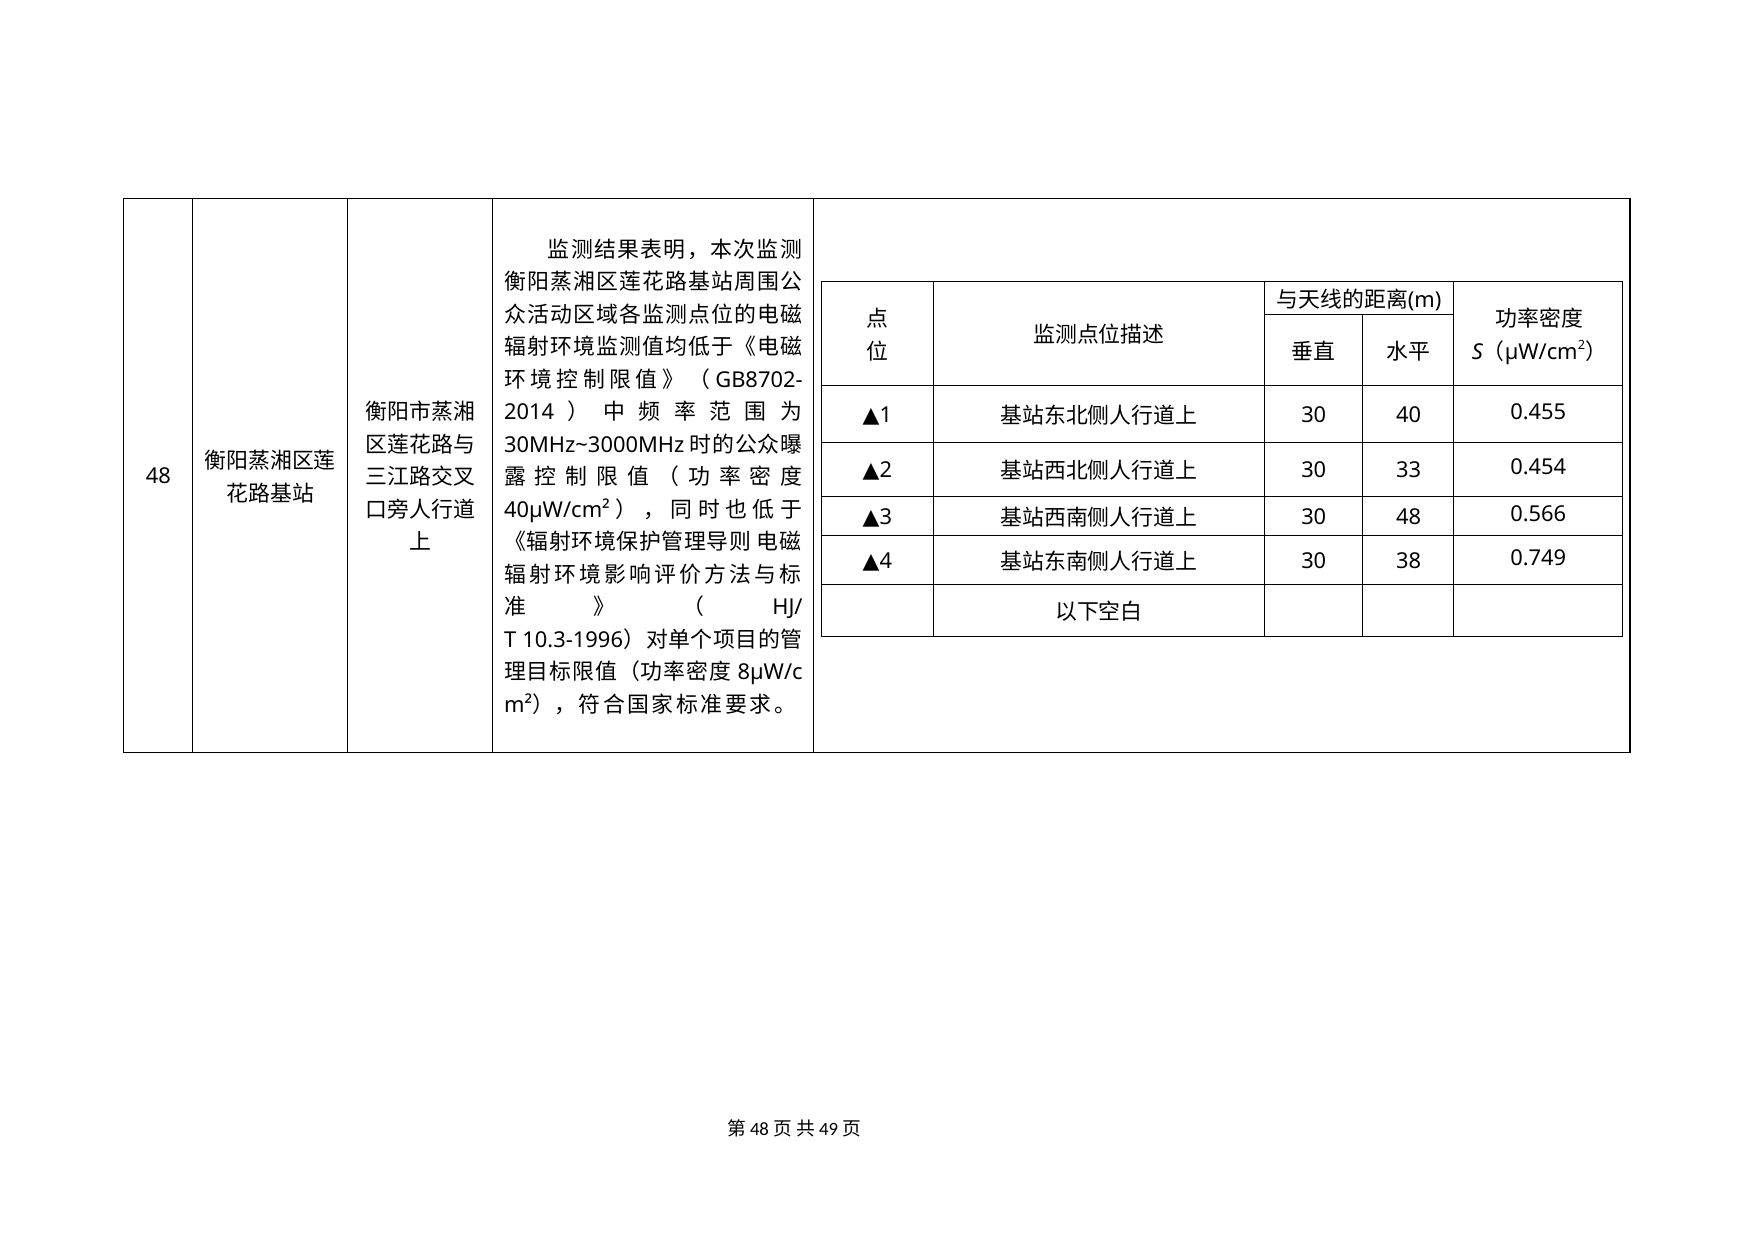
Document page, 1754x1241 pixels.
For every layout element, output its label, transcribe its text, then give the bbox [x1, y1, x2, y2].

table_cell 衡阳市蒸湘区莲花路与三江路交叉口旁人行道上 [348, 199, 492, 752]
table_cell [814, 199, 1629, 752]
table_cell 衡阳蒸湘区莲花路基站 [193, 199, 347, 752]
table_cell 48 [124, 199, 192, 752]
table_cell 监测结果表明，本次监测衡阳蒸湘区莲花路基站周围公众活动区域各监测点位的电磁辐射环境监测值均低于《电磁环境控制限值》（GB8702-2014）中频率范围为30MHz~3000MHz时的公众曝露控制限值（功率密度40μW/cm²），同时也低于《辐射环境保护管理导则 电磁辐射环境影响评价方法与标准》（HJ/ T 10.3-1996）对单个项目的管理目标限值（功率密度8μW/cm²），符合国家标准要求。 [493, 199, 813, 752]
